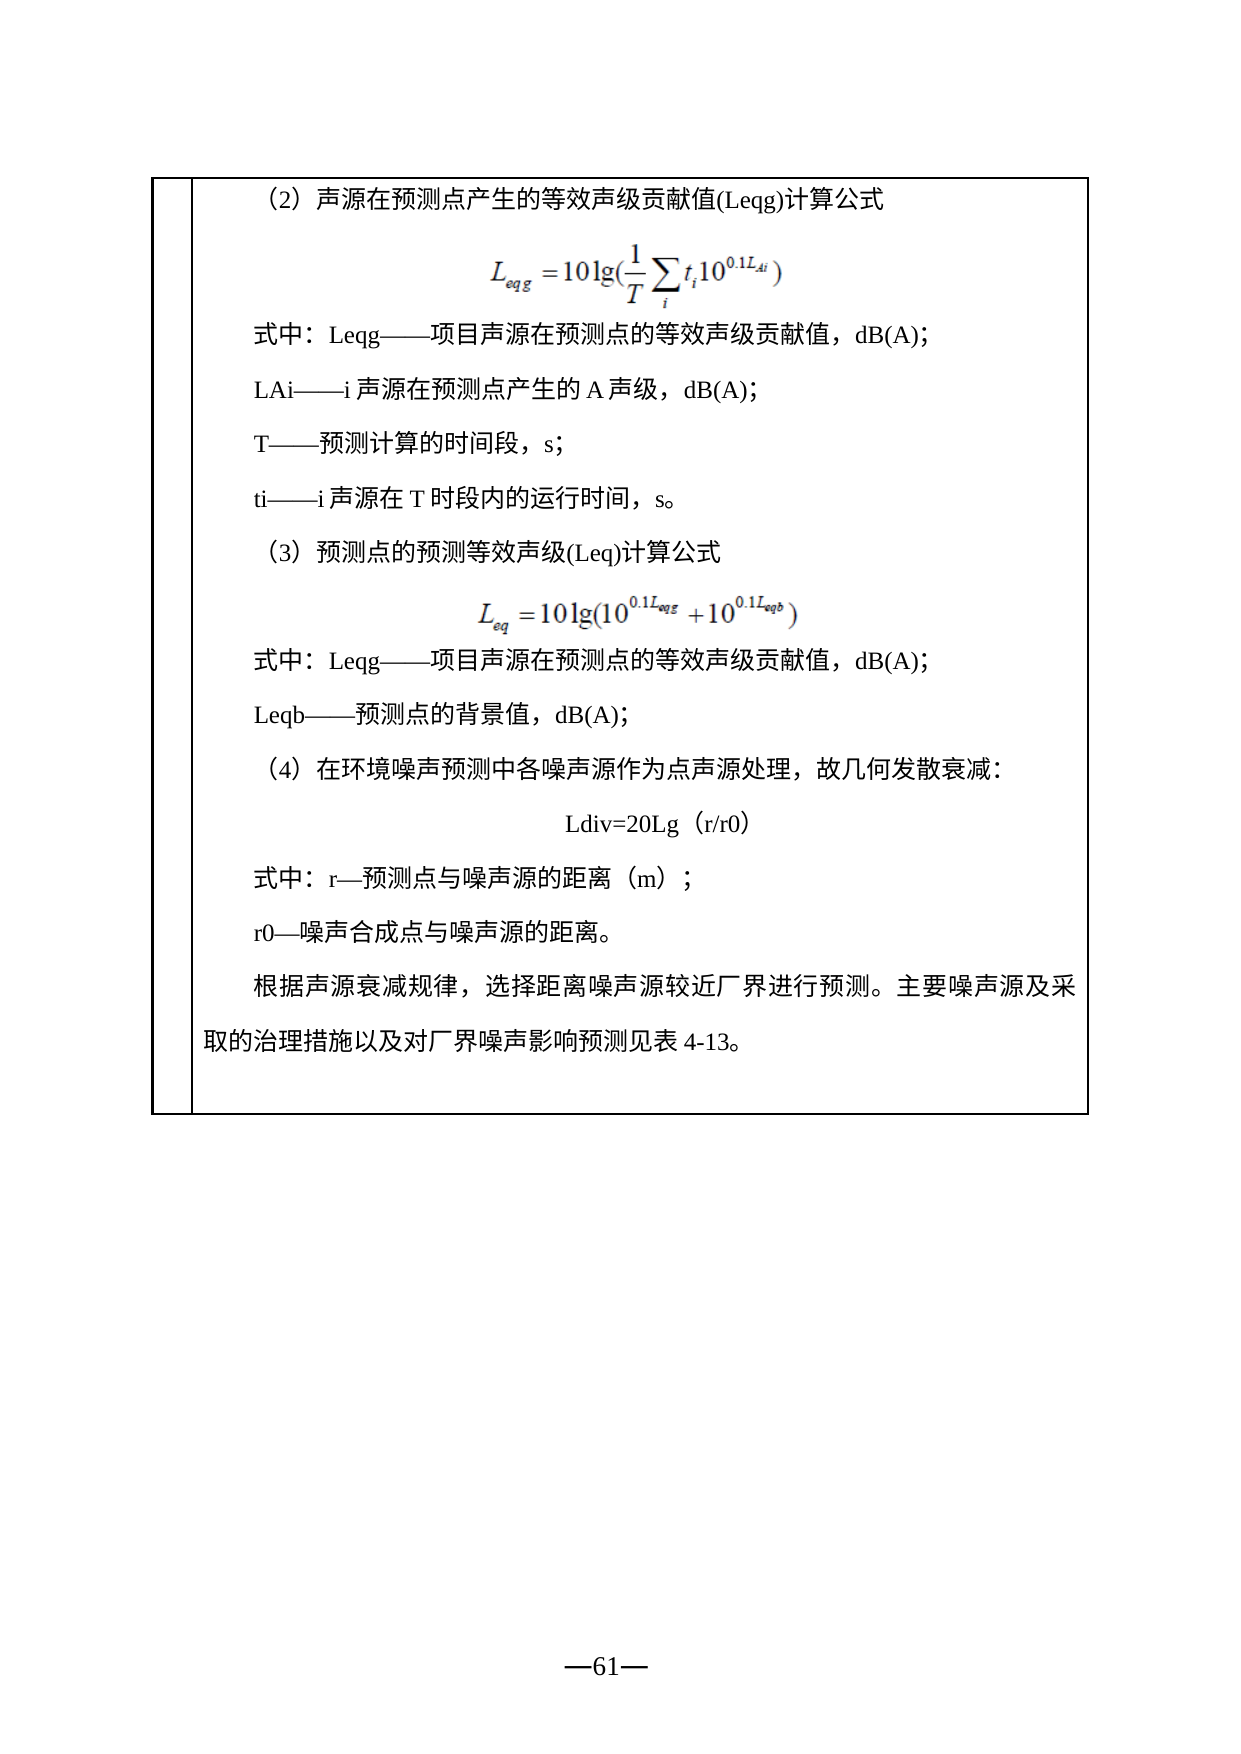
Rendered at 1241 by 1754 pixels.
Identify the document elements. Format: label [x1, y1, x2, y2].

table_header [193, 179, 1087, 1113]
table_header [154, 179, 191, 1113]
